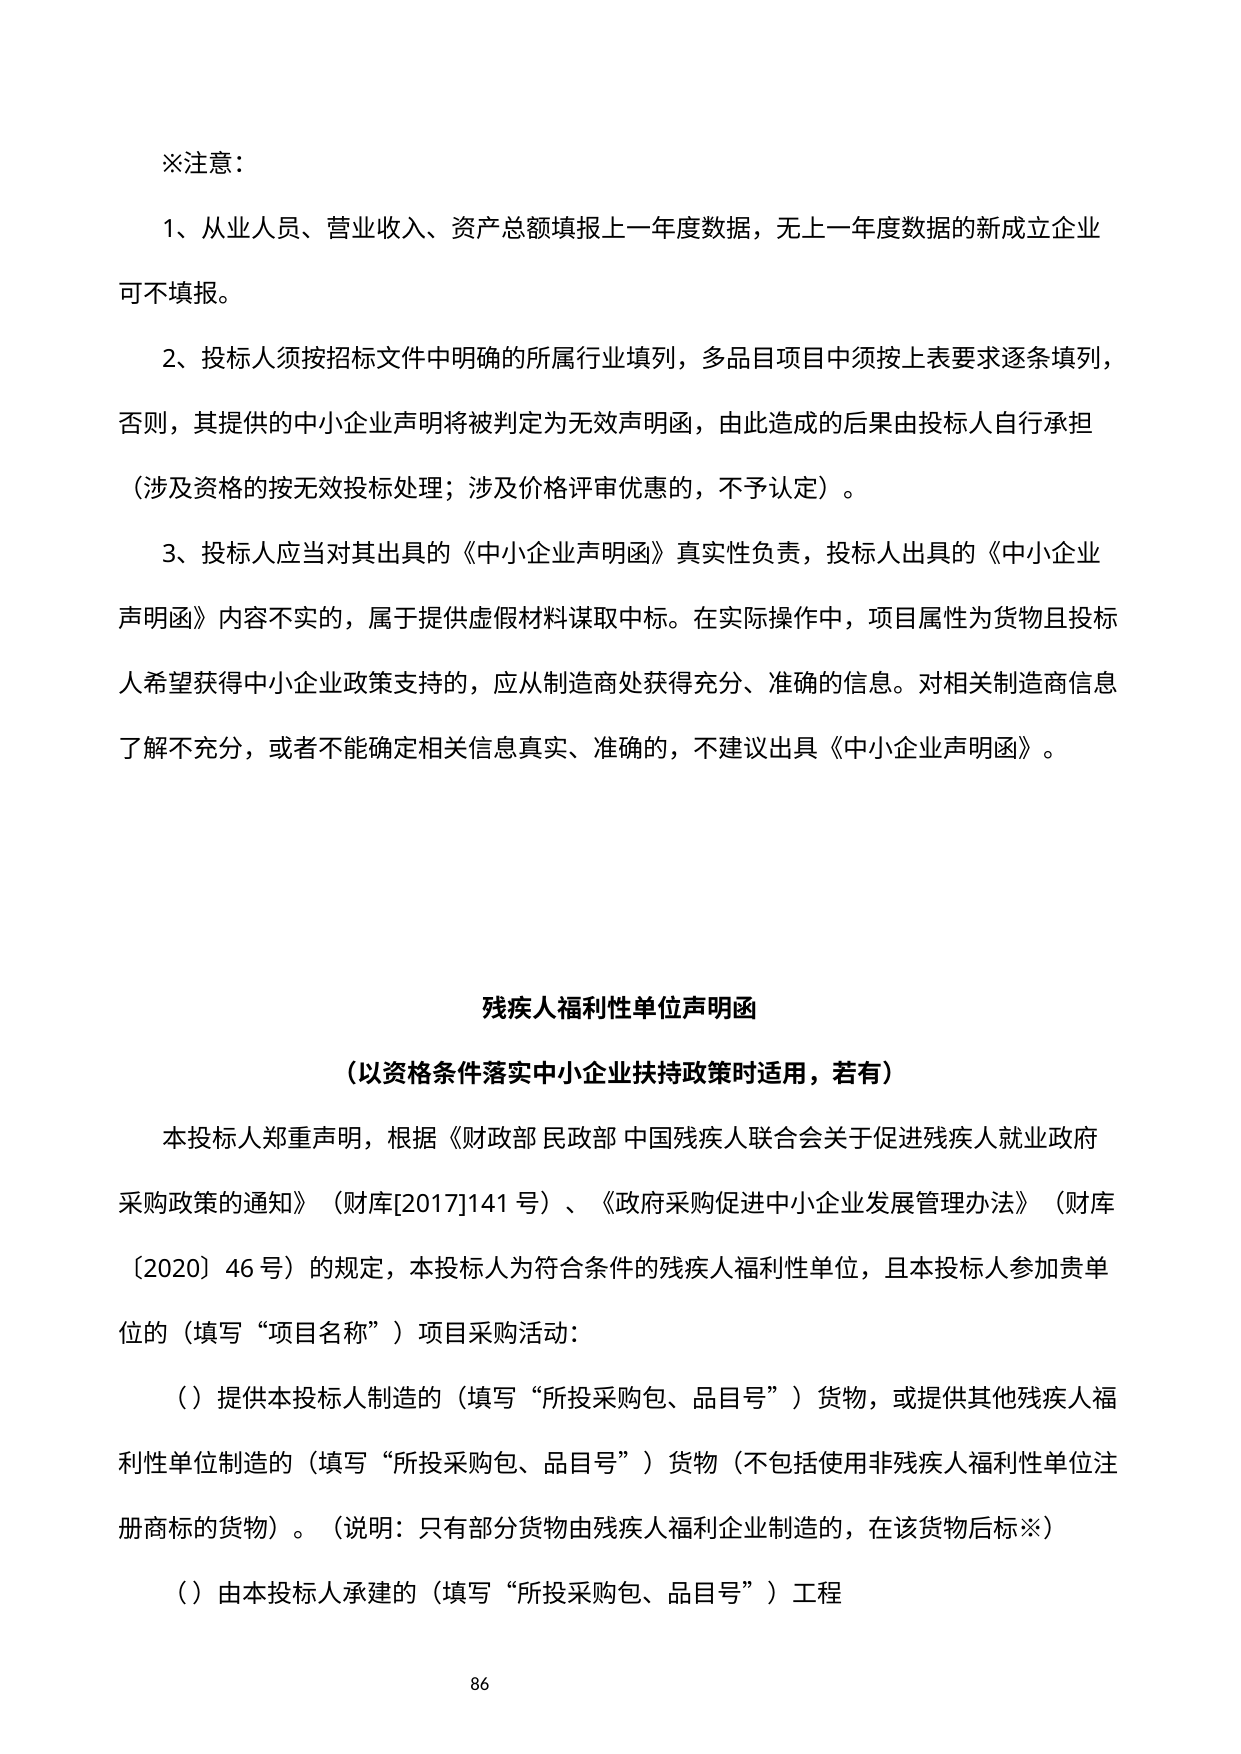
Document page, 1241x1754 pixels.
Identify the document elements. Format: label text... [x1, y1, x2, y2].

text 2、投标人须按招标文件中明确的所属行业填列，多品目项目中须按上表要求逐条填列，否则，其提供的中小企业声明将被判定为无效声明函，由此造成的后果由投标人自行承担（涉及资格的按无效投标处理；涉及价格评审优惠的，不予认定）。 [118, 324, 1122, 519]
text 3、投标人应当对其出具的《中小企业声明函》真实性负责，投标人出具的《中小企业声明函》内容不实的，属于提供虚假材料谋取中标。在实际操作中，项目属性为货物且投标人希望获得中小企业政策支持的，应从制造商处获得充分、准确的信息。对相关制造商信息了解不充分，或者不能确定相关信息真实、准确的，不建议出具《中小企业声明函》。 [118, 519, 1122, 779]
text （ ）提供本投标人制造的（填写“所投采购包、品目号”）货物，或提供其他残疾人福利性单位制造的（填写“所投采购包、品目号”）货物（不包括使用非残疾人福利性单位注册商标的货物）。（说明：只有部分货物由残疾人福利企业制造的，在该货物后标※） [118, 1364, 1122, 1559]
text 本投标人郑重声明，根据《财政部 民政部 中国残疾人联合会关于促进残疾人就业政府采购政策的通知》（财库[2017]141号）、《政府采购促进中小企业发展管理办法》（财库〔2020〕46号）的规定，本投标人为符合条件的残疾人福利性单位，且本投标人参加贵单位的（填写“项目名称”）项目采购活动： [118, 1104, 1122, 1364]
text 1、从业人员、营业收入、资产总额填报上一年度数据，无上一年度数据的新成立企业可不填报。 [118, 194, 1122, 324]
subtitle （以资格条件落实中小企业扶持政策时适用，若有） [118, 1039, 1122, 1104]
text （ ）由本投标人承建的（填写“所投采购包、品目号”）工程 [118, 1559, 1122, 1624]
subtitle 残疾人福利性单位声明函 [118, 974, 1122, 1039]
text ※注意： [118, 129, 1122, 194]
